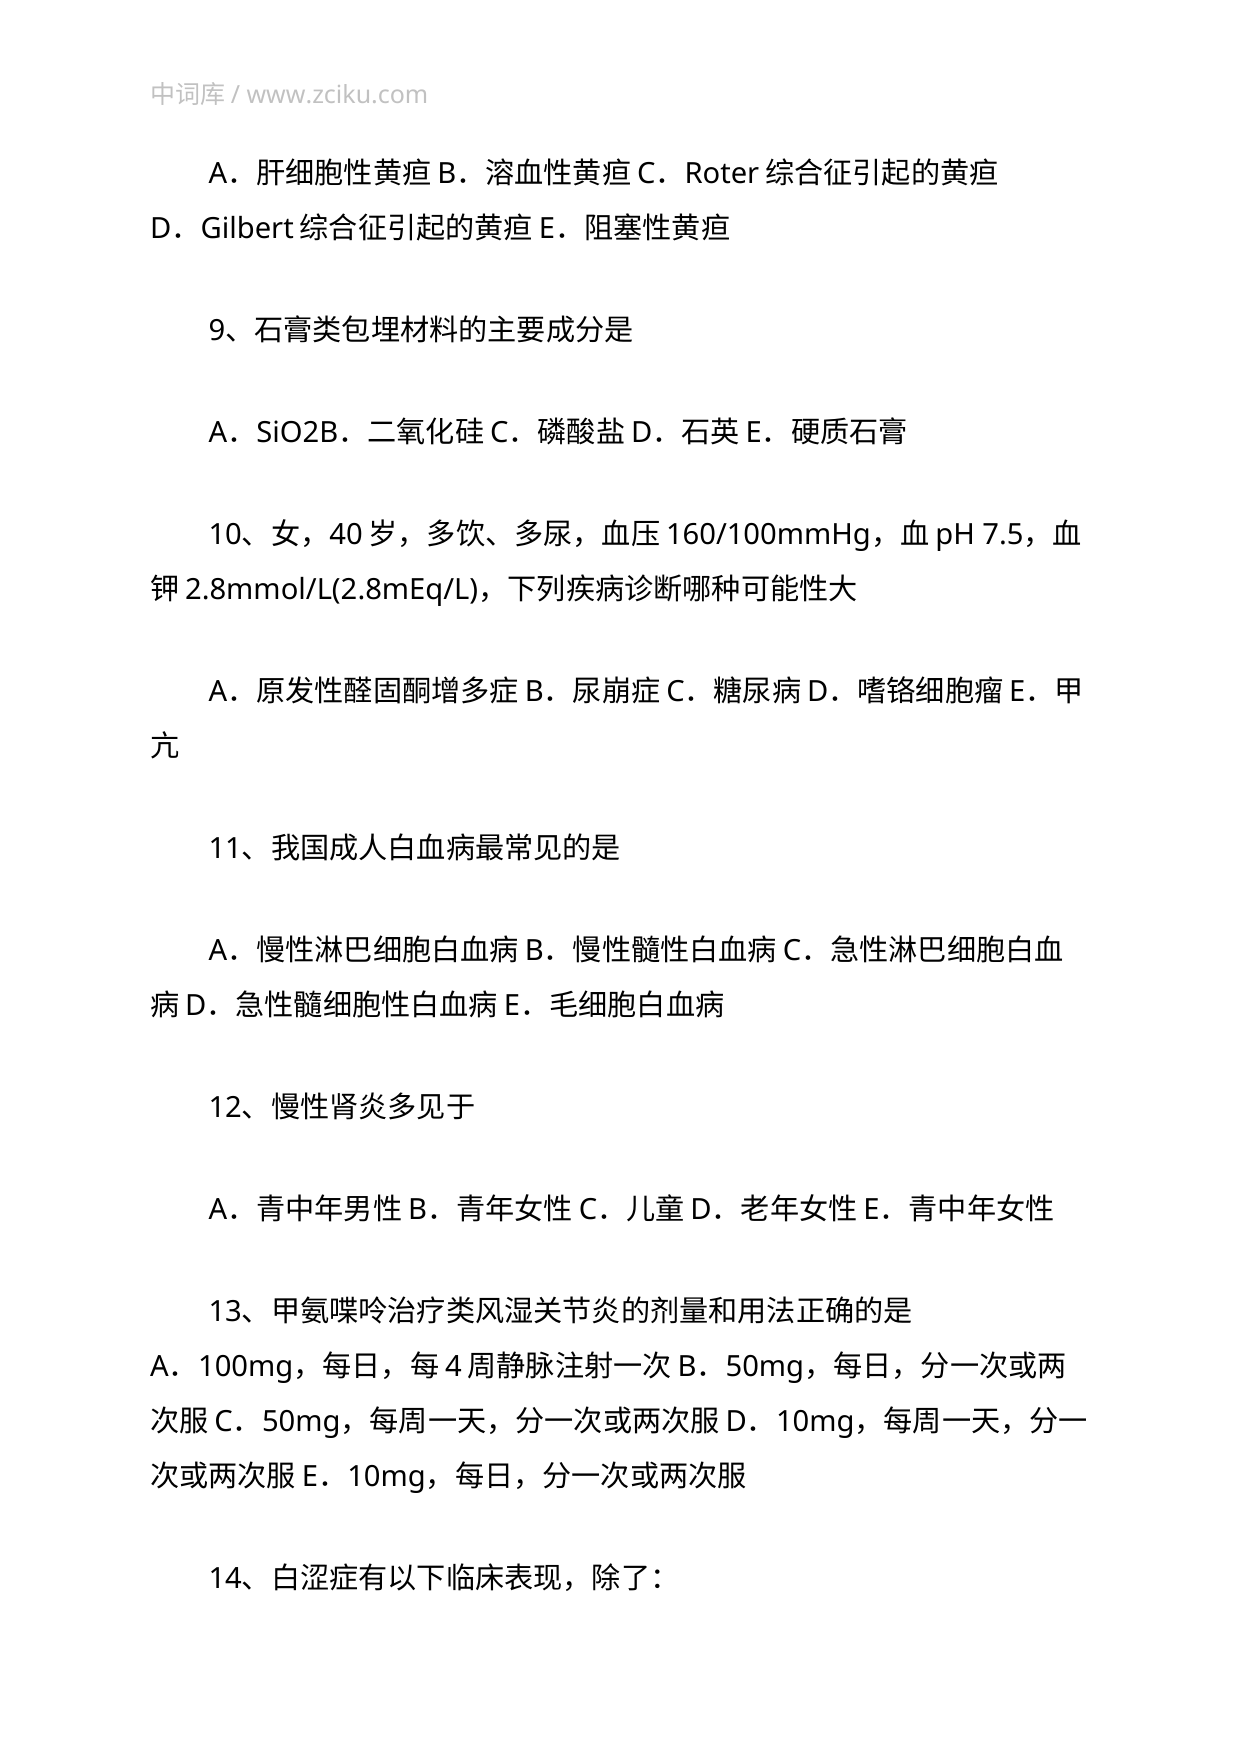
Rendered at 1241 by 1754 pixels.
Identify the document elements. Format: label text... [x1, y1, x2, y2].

text 12、慢性肾炎多见于 [150, 1084, 1090, 1126]
text 14、白涩症有以下临床表现，除了： [150, 1554, 1090, 1597]
text 11、我国成人白血病最常见的是 [150, 825, 1090, 867]
text 13、甲氨喋呤治疗类风湿关节炎的剂量和用法正确的是 A．100mg，每日，每4周静脉注射一次B．50mg，每日，分一次或两次服C．50mg，每周一天，分一次或两次服D．10mg，每周一天，分一次或两次服E．10mg，每日，分一次或两次服 [150, 1288, 1090, 1495]
text A．SiO2B．二氧化硅C．磷酸盐D．石英E．硬质石膏 [150, 409, 1090, 451]
text A．青中年男性B．青年女性C．儿童D．老年女性E．青中年女性 [150, 1186, 1090, 1228]
text A．肝细胞性黄疸B．溶血性黄疸C．Roter综合征引起的黄疸D．Gilbert综合征引起的黄疸E．阻塞性黄疸 [150, 150, 1090, 247]
text 10、女，40岁，多饮、多尿，血压160/100mmHg，血pH 7.5，血钾2.8mmol/L(2.8mEq/L)，下列疾病诊断哪种可能性大 [150, 511, 1090, 608]
text A．原发性醛固酮增多症B．尿崩症C．糖尿病D．嗜铬细胞瘤E．甲亢 [150, 668, 1090, 765]
text 9、石膏类包埋材料的主要成分是 [150, 307, 1090, 349]
text A．慢性淋巴细胞白血病B．慢性髓性白血病C．急性淋巴细胞白血病D．急性髓细胞性白血病E．毛细胞白血病 [150, 927, 1090, 1024]
